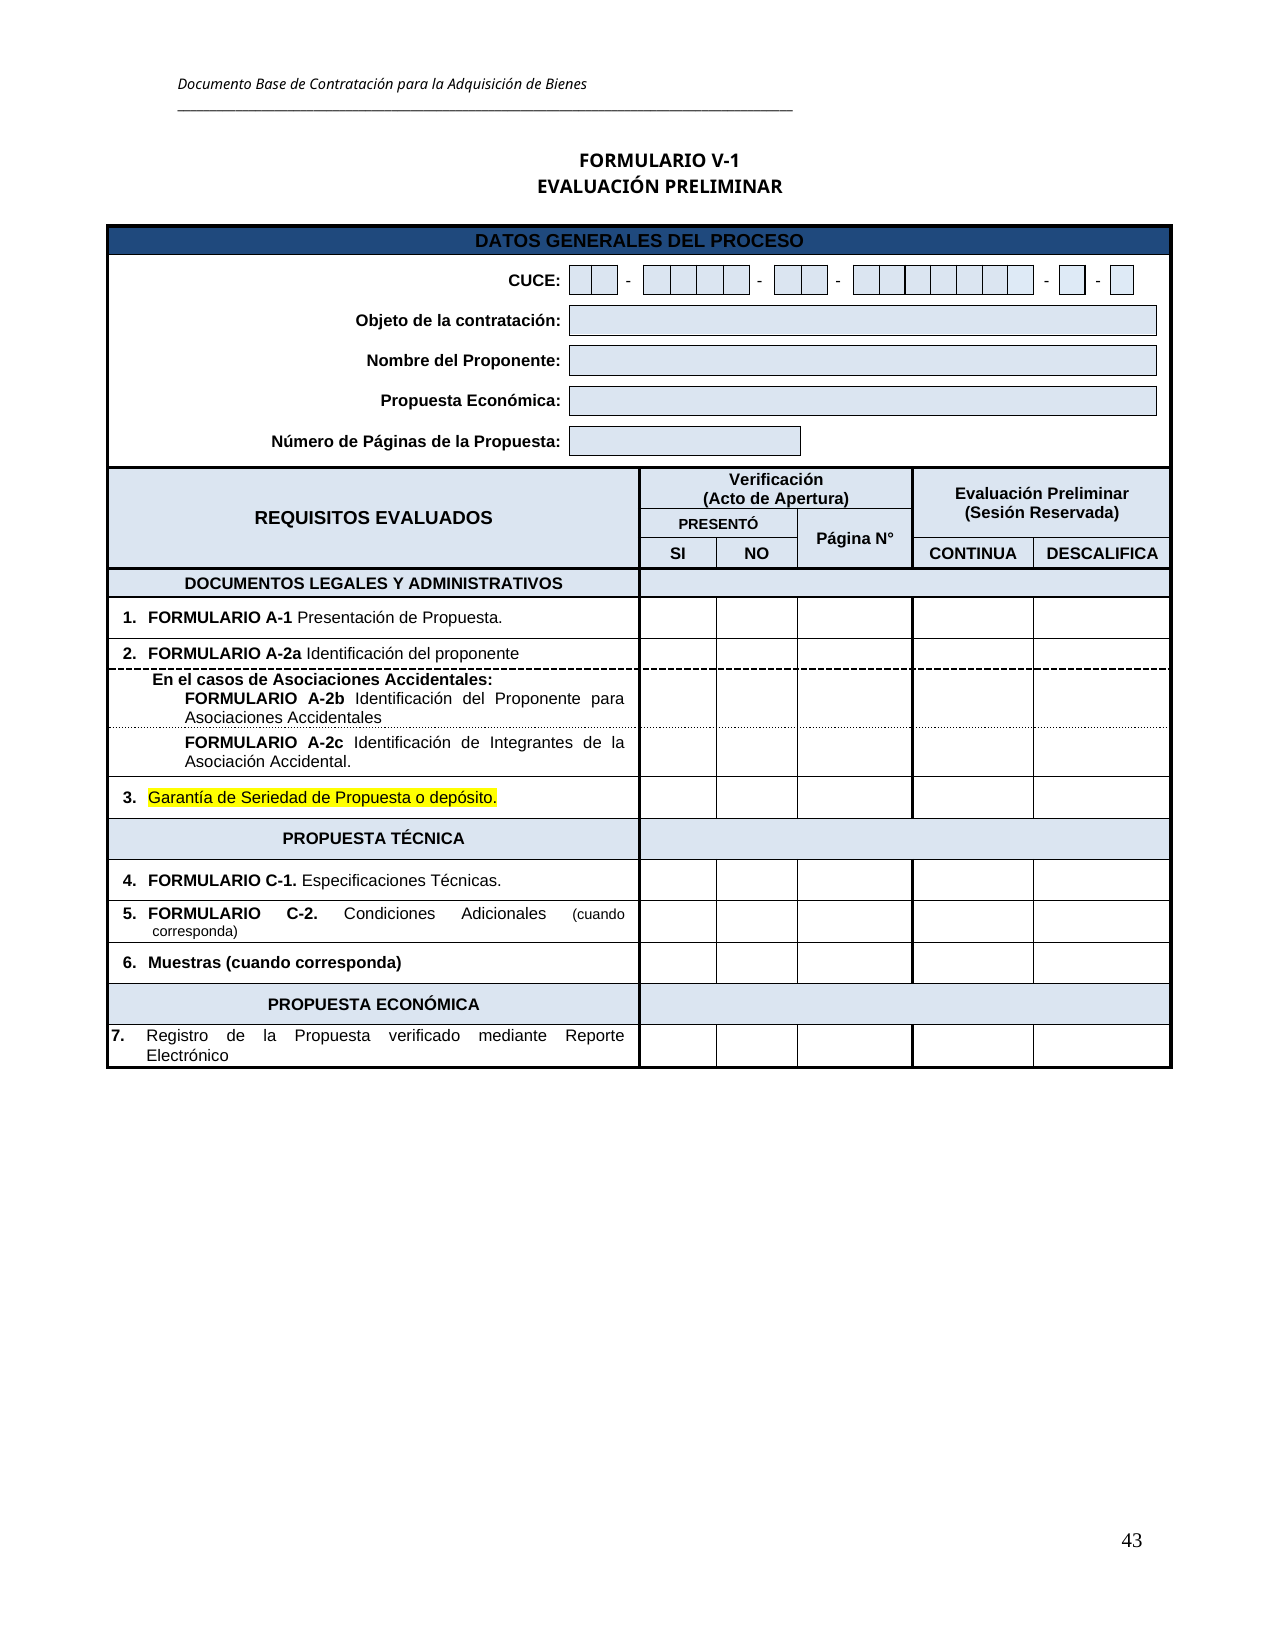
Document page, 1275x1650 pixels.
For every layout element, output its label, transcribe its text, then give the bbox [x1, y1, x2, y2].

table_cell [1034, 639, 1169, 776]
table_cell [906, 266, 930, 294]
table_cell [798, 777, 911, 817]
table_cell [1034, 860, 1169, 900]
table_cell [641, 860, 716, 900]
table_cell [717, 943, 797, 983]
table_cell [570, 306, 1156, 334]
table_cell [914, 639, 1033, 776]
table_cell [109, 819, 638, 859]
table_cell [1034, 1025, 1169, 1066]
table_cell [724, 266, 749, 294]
text FORMULARIO V-1 [177, 148, 1142, 173]
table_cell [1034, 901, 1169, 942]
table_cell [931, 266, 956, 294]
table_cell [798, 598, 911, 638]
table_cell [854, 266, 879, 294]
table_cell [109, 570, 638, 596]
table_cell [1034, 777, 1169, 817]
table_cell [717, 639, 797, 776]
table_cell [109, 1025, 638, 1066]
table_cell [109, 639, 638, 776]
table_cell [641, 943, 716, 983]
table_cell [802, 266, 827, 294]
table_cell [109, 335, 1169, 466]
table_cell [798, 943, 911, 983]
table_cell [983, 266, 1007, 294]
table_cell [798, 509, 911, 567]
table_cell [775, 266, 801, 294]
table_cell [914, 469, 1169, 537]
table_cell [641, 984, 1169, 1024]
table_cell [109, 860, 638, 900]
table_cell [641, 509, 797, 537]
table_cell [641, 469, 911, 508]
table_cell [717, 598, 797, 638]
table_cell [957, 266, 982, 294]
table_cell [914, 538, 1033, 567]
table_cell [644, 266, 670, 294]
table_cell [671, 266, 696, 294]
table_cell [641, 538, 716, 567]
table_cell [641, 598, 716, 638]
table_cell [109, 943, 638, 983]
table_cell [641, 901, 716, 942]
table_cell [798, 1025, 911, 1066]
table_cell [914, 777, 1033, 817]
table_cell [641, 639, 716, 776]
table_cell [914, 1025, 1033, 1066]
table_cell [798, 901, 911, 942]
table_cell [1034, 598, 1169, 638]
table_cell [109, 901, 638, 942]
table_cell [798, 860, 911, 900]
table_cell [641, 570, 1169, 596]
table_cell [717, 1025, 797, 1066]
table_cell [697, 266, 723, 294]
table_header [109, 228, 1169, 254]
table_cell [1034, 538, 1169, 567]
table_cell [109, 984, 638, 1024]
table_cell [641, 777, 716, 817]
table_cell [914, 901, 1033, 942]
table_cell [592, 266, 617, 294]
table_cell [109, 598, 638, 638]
text EVALUACIÓN PRELIMINAR [177, 173, 1142, 199]
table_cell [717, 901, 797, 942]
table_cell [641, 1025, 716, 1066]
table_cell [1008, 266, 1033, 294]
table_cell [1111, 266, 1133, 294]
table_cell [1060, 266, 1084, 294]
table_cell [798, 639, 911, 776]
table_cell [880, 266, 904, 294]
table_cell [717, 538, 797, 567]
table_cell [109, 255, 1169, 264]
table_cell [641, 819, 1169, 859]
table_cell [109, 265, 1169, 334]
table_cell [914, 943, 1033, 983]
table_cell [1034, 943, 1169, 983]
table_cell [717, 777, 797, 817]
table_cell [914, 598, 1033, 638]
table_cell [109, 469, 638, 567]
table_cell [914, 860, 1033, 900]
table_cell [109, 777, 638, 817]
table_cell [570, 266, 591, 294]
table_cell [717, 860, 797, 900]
